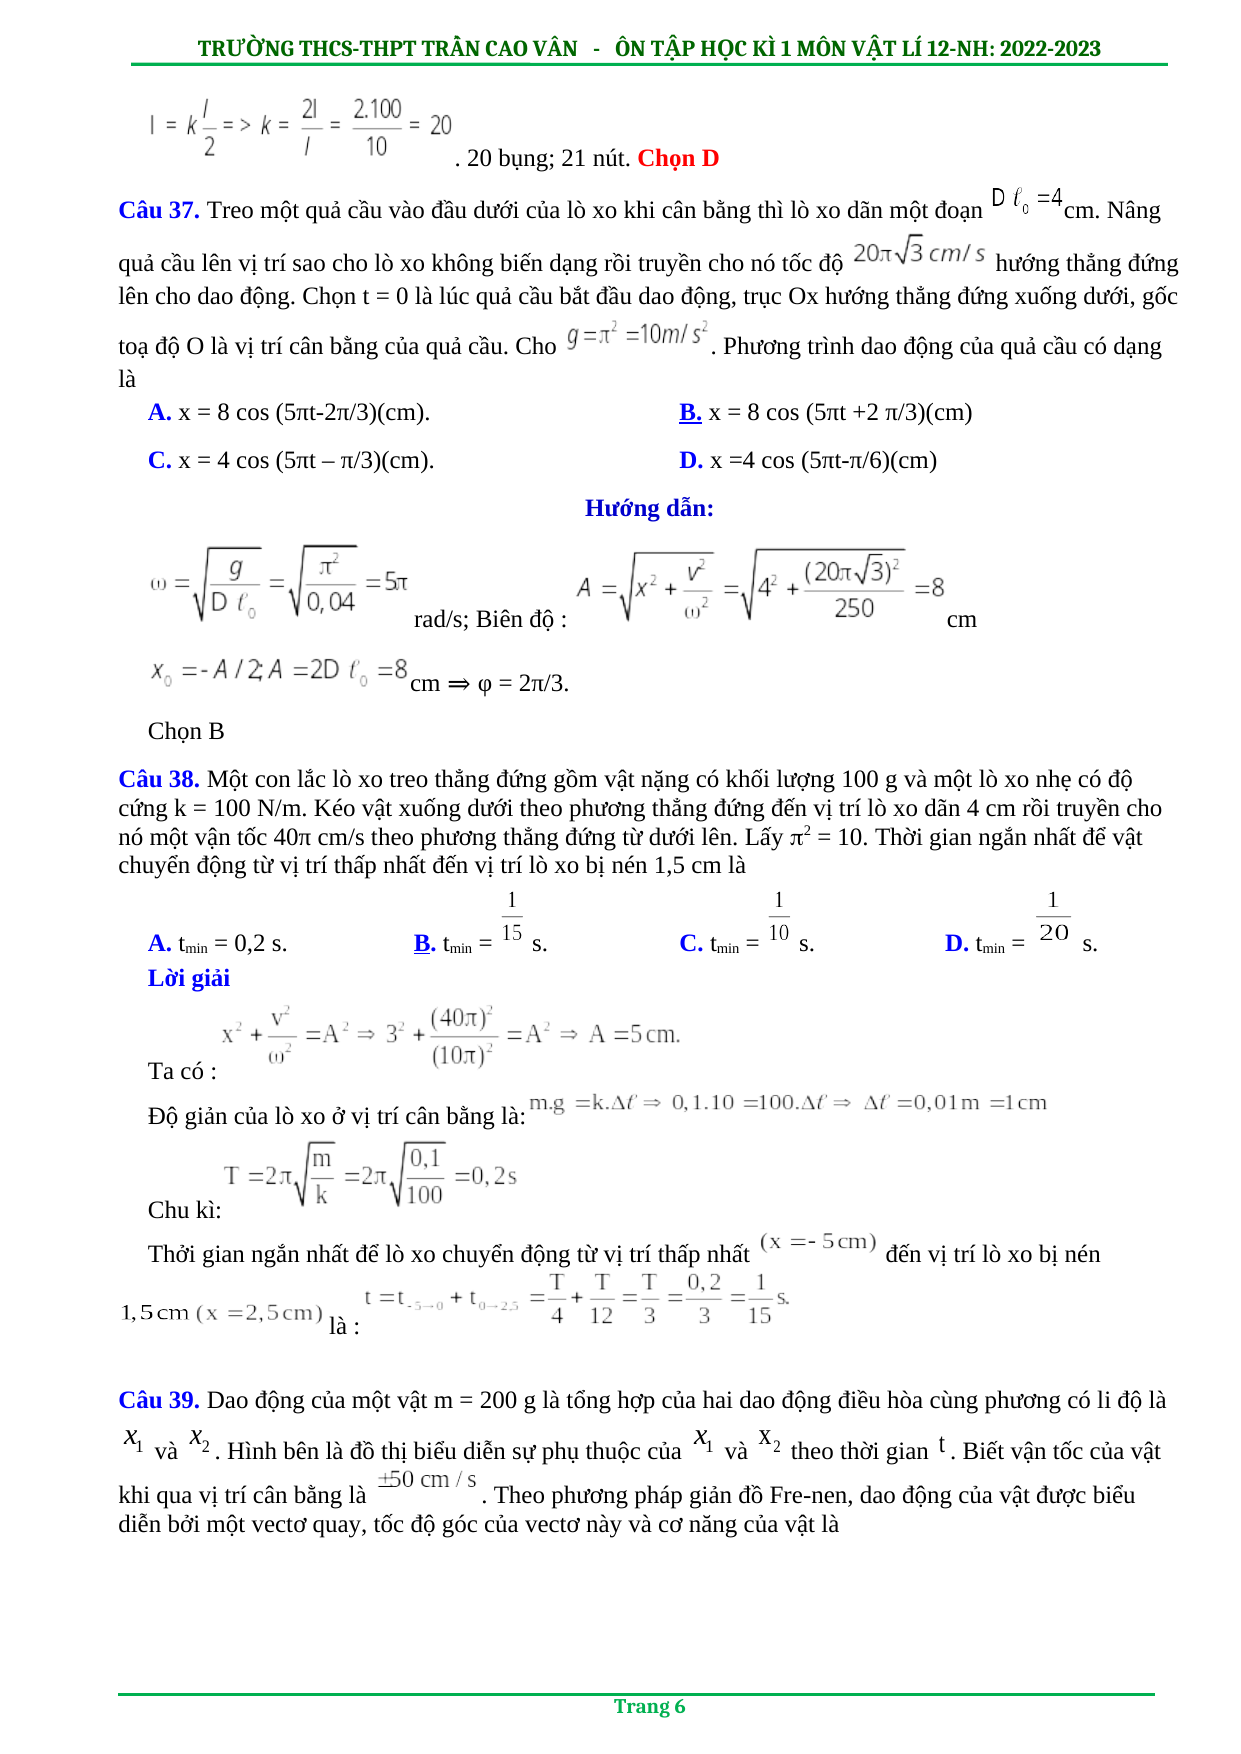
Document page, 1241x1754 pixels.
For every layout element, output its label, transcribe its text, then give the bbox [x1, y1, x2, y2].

text . 20 bụng; 21 nút. Chọn D [118, 90, 1181, 172]
text Chọn B [118, 716, 1181, 745]
text Lời giải [118, 963, 1181, 991]
text Chu kì: [118, 1136, 1181, 1223]
text A. x = 8 cos (5πt-2π/3)(cm). B. x = 8 cos (5πt +2 π/3)(cm) [118, 397, 1181, 426]
list Dao động của một vật m = 200 g là tổng hợp của hai dao động điều hòa cùng phương có li độ là và . Hình bên là đồ thị biểu diễn sự phụ thuộc của và theo thời gian . Biết vận tốc của vật khi qua vị trí cân bằng là . Theo phương pháp giản đồ Fre-nen, dao động của vật được biểu diễn bởi một vectơ quay, tốc độ góc của vectơ này và cơ năng của vật là [118, 1386, 1181, 1537]
text Độ giản của lò xo ở vị trí cân bằng là: [118, 1091, 1181, 1130]
text Ta có : [118, 998, 1181, 1085]
text cm ⇒ φ = 2π/3. [118, 651, 1181, 697]
text rad/s; Biên độ : cm [118, 541, 1181, 632]
list Một con lắc lò xo treo thẳng đứng gồm vật nặng có khối lượng 100 g và một lò xo nhẹ có độ cứng k = 100 N/m. Kéo vật xuống dưới theo phương thẳng đứng đến vị trí lò xo dãn 4 cm rồi truyền cho nó một vận tốc 40π cm/s theo phương thẳng đứng từ dưới lên. Lấy 2 = 10. Thời gian ngắn nhất để vật chuyển động từ vị trí thấp nhất đến vị trí lò xo bị nén 1,5 cm là [118, 764, 1181, 879]
text A. tmin = 0,2 s. B. tmin = s. C. tmin = s. D. tmin = s. [118, 885, 1181, 956]
text C. x = 4 cos (5πt – π/3)(cm). D. x =4 cos (5πt-π/6)(cm) [118, 445, 1181, 474]
text Thởi gian ngắn nhất để lò xo chuyển động từ vị trí thấp nhất đến vị trí lò xo bị nén là : [118, 1230, 1181, 1339]
text Hướng dẫn: [118, 493, 1181, 522]
list Treo một quả cầu vào đầu dưới của lò xo khi cân bằng thì lò xo dãn một đoạn cm. Nâng quả cầu lên vị trí sao cho lò xo không biến dạng rồi truyền cho nó tốc độ hướng thẳng đứng lên cho dao động. Chọn t = 0 là lúc quả cầu bắt đầu dao động, trục Ox hướng thẳng đứng xuống dưới, gốc toạ độ O là vị trí cân bằng của quả cầu. Cho . Phương trình dao động của quả cầu có dạng là [118, 178, 1181, 393]
